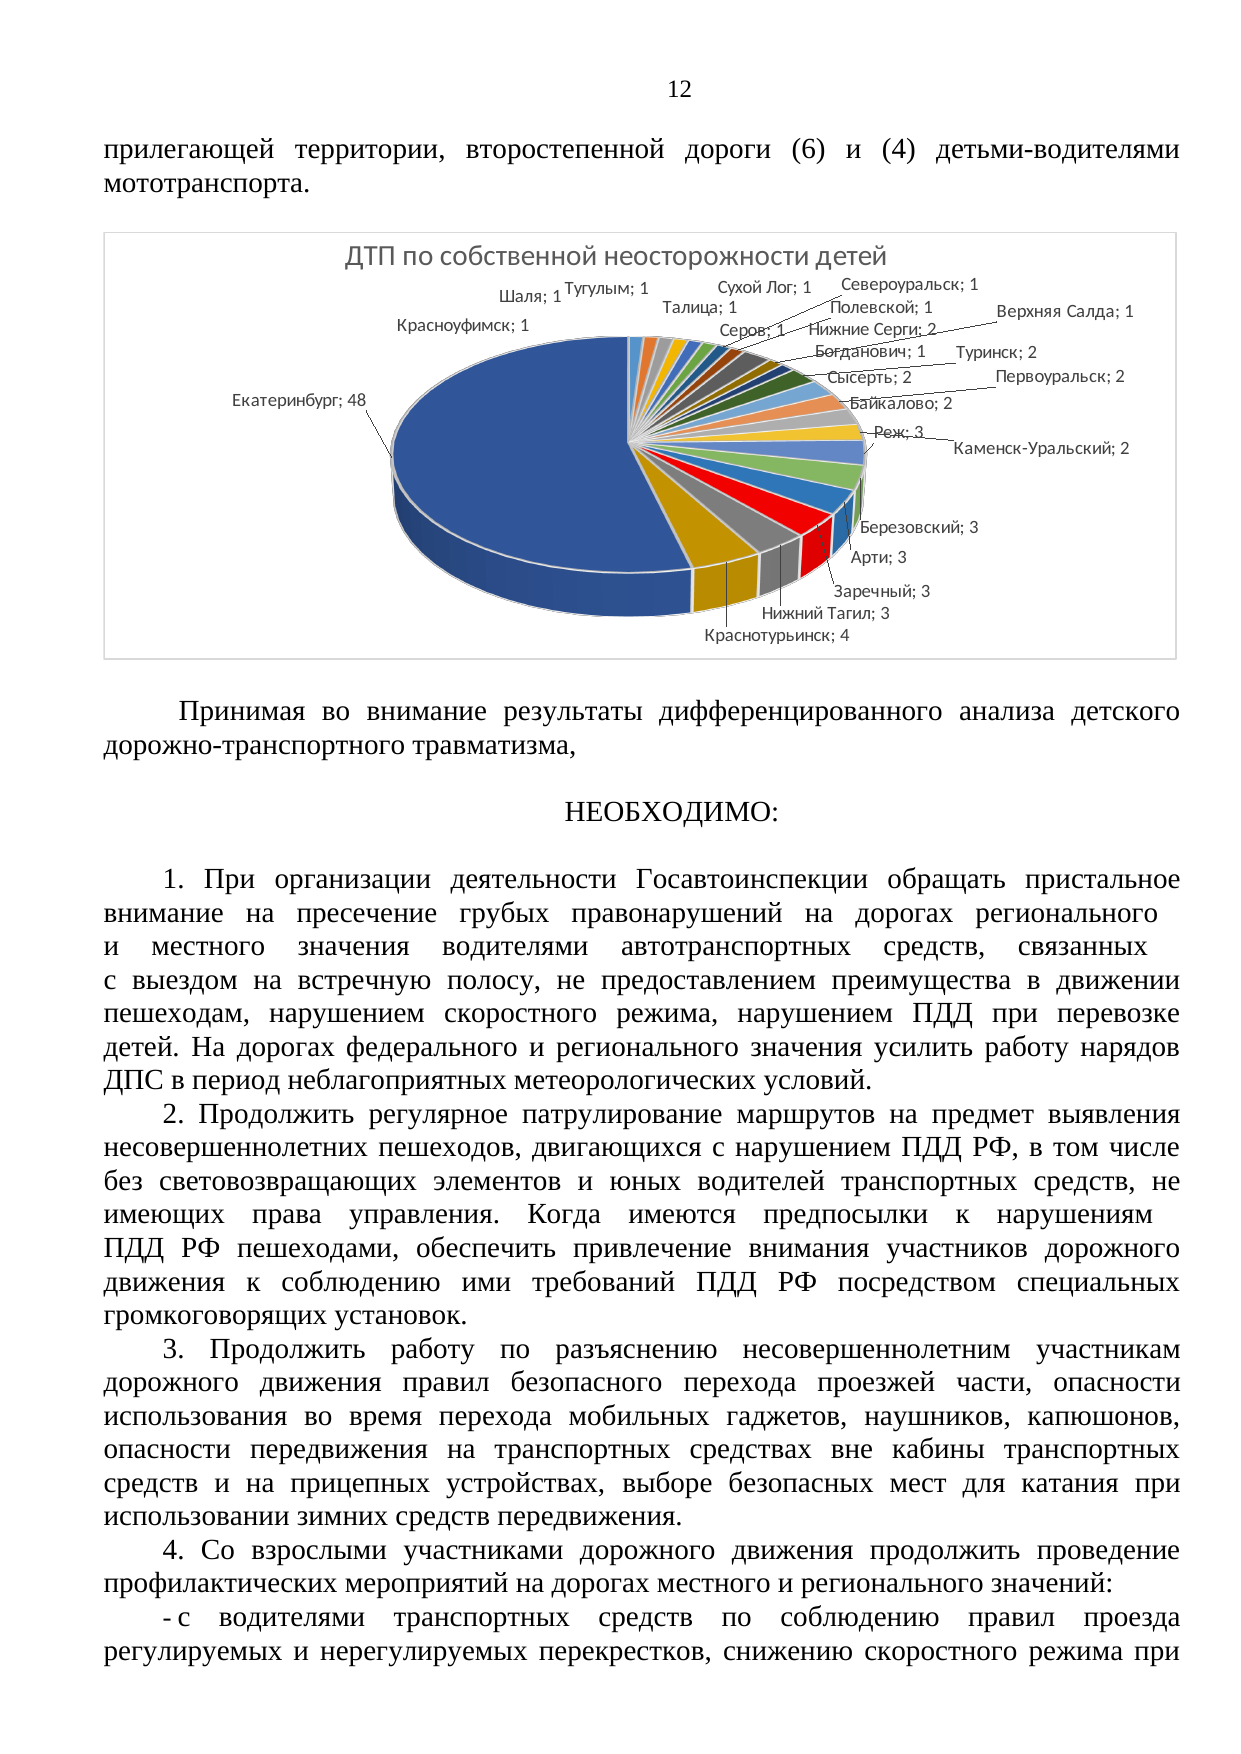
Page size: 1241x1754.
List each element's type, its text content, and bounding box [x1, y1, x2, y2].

text 4. Со взрослыми участниками дорожного движения продолжить проведение профилактических мероприятий на дорогах местного и регионального значений: [103, 1532, 1181, 1599]
text НЕОБХОДИМО: [103, 794, 1181, 828]
text 1. При организации деятельности Госавтоинспекции обращать пристальное внимание на пресечение грубых правонарушений на дорогах регионального и местного значения водителями автотранспортных средств, связанных с выездом на встречную полосу, не предоставлением преимущества в движении пешеходам, нарушением скоростного режима, нарушением ПДД при перевозке детей. На дорогах федерального и регионального значения усилить работу нарядов ДПС в период неблагоприятных метеорологических условий. [103, 861, 1181, 1096]
text 2. Продолжить регулярное патрулирование маршрутов на предмет выявления несовершеннолетних пешеходов, двигающихся с нарушением ПДД РФ, в том числе без световозвращающих элементов и юных водителей транспортных средств, не имеющих права управления. Когда имеются предпосылки к нарушениям ПДД РФ пешеходами, обеспечить привлечение внимания участников дорожного движения к соблюдению ими требований ПДД РФ посредством специальных громкоговорящих установок. [103, 1096, 1181, 1331]
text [103, 131, 1181, 198]
text Принимая во внимание результаты дифференцированного анализа детского дорожно-транспортного травматизма, [103, 693, 1181, 761]
text 3. Продолжить работу по разъяснению несовершеннолетним участникам дорожного движения правил безопасного перехода проезжей части, опасности использования во время перехода мобильных гаджетов, наушников, капюшонов, опасности передвижения на транспортных средствах вне кабины транспортных средств и на прицепных устройствах, выборе безопасных мест для катания при использовании зимних средств передвижения. [103, 1331, 1181, 1532]
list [103, 1599, 1181, 1666]
